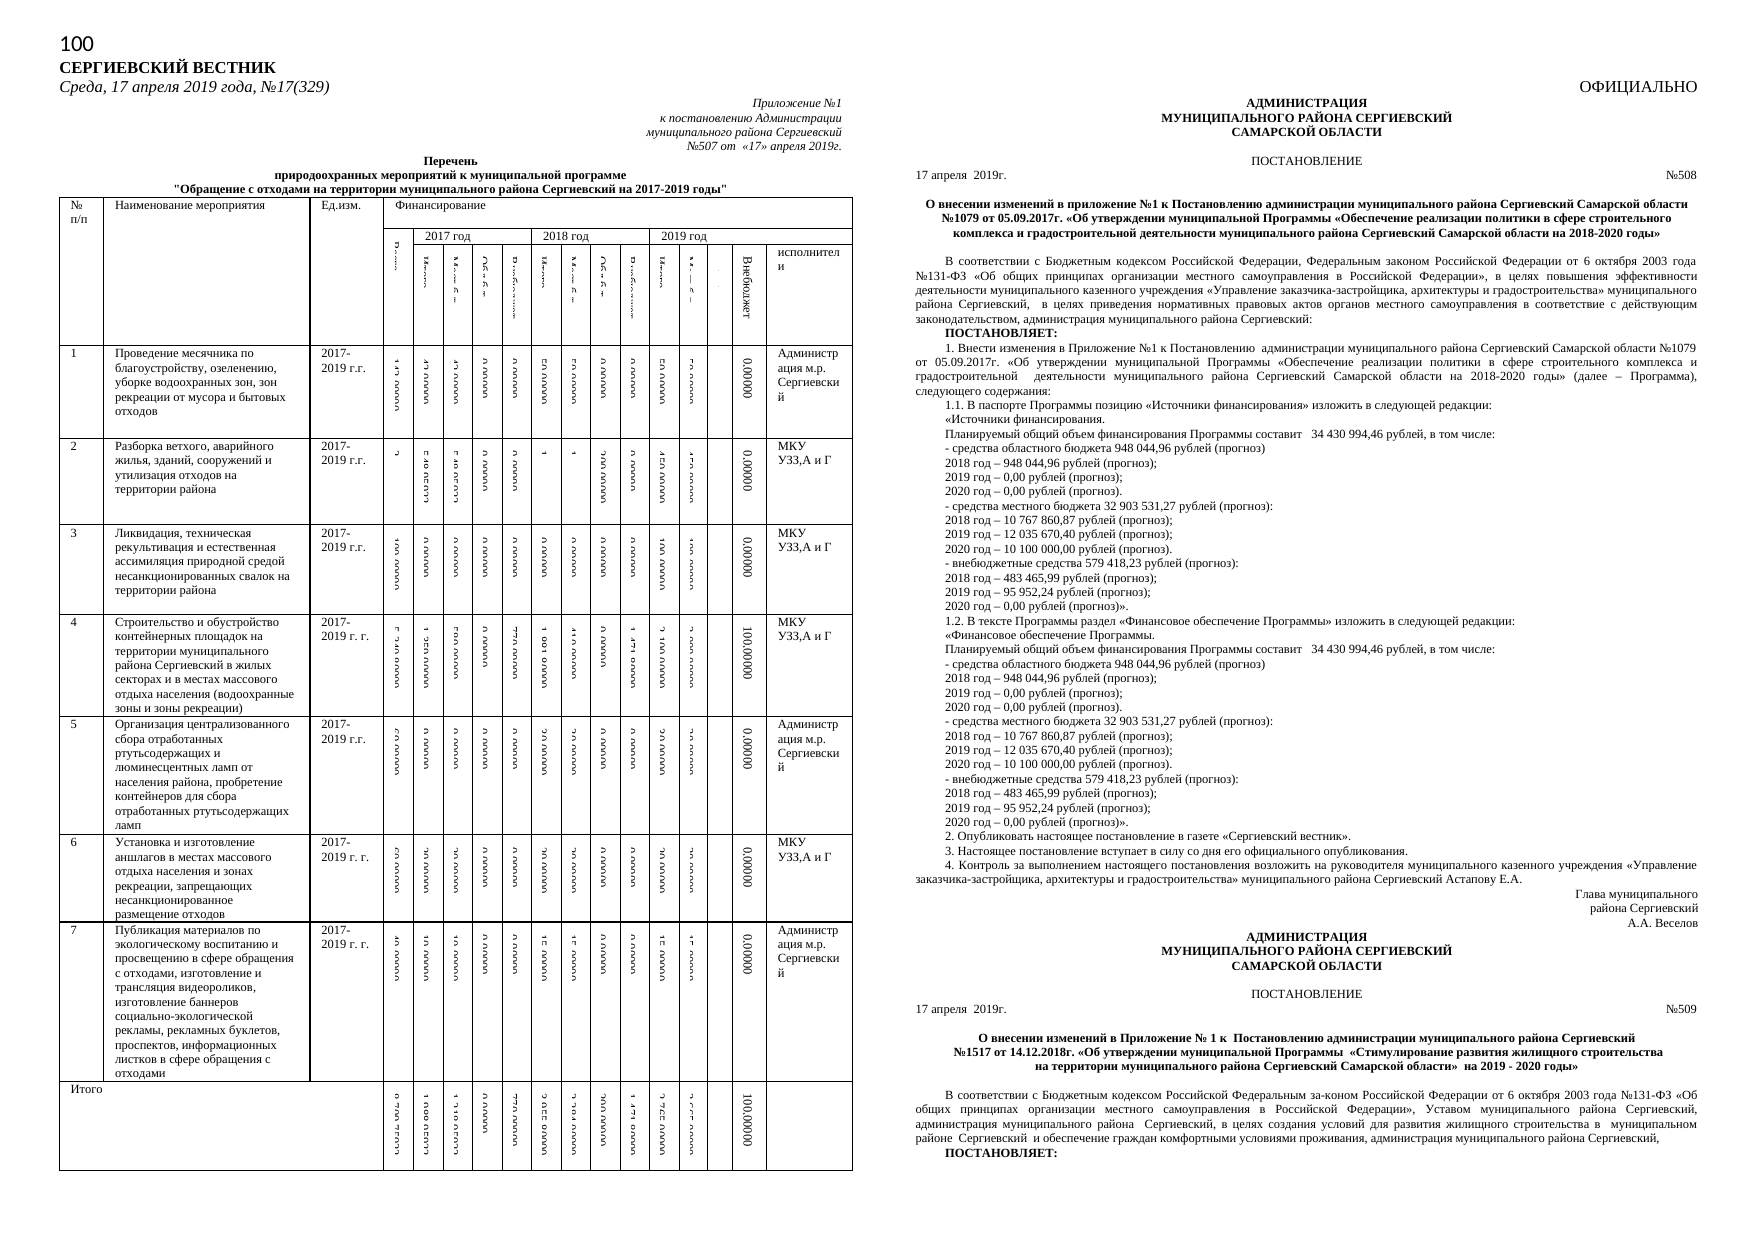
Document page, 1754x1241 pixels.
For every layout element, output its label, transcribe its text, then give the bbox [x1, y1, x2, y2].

text - средства областного бюджета 948 044,96 рублей (прогноз) [915, 441, 1698, 455]
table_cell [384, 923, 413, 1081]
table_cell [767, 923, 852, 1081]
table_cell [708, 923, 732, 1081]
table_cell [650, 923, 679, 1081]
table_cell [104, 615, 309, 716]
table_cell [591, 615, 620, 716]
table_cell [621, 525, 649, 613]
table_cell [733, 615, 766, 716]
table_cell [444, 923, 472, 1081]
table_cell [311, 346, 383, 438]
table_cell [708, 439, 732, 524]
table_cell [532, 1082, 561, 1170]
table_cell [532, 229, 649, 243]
text 2018 год – 10 767 860,87 рублей (прогноз); [915, 728, 1698, 743]
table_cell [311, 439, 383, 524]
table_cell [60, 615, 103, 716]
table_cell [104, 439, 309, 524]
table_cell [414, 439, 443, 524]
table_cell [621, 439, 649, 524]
text 2020 год – 10 100 000,00 рублей (прогноз). [915, 542, 1698, 556]
text 2018 год – 948 044,96 рублей (прогноз); [915, 671, 1698, 685]
text природоохранных мероприятий к муниципальной программе [59, 168, 842, 182]
text 2019 год – 95 952,24 рублей (прогноз); [915, 585, 1698, 599]
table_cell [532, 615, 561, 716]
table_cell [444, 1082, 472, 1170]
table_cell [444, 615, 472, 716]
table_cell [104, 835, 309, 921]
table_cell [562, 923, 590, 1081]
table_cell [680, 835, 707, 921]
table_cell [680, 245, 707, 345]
text О внесении изменений в приложение №1 к Постановлению администрации муниципального района Сергиевский Самарской области №1079 от 05.09.2017г. «Об утверждении муниципальной Программы «Обеспечение реализации политики в сфере строительного комплекса и градостроительной деятельности муниципального района Сергиевский Самарской области на 2018-2020 годы» [915, 197, 1698, 240]
text 3. Настоящее постановление вступает в силу со дня его официального опубликования. [915, 843, 1698, 858]
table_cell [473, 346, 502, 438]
text - средства местного бюджета 32 903 531,27 рублей (прогноз): [915, 714, 1698, 728]
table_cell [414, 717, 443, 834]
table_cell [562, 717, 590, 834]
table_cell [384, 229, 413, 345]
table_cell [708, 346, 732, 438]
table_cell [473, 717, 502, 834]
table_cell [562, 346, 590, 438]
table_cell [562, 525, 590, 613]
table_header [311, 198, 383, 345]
text «Источники финансирования. [915, 412, 1698, 427]
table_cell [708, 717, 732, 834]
text 2018 год – 483 465,99 рублей (прогноз); [915, 786, 1698, 800]
text МУНИЦИПАЛЬНОГО РАЙОНА СЕРГИЕВСКИЙ [915, 944, 1698, 958]
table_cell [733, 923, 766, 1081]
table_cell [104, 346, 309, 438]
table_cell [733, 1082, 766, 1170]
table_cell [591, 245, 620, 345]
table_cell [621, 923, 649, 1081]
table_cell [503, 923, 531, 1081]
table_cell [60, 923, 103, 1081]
text 4. Контроль за выполнением настоящего постановления возложить на руководителя муниципального казенного учреждения «Управление заказчика-застройщика, архитектуры и градостроительства» муниципального района Сергиевский Астапову Е.А. [915, 858, 1698, 887]
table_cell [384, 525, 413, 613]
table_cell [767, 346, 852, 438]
text 2020 год – 10 100 000,00 рублей (прогноз). [915, 757, 1698, 772]
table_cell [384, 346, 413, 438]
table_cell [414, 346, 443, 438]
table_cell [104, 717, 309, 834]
text 2019 год – 0,00 рублей (прогноз); [915, 470, 1698, 484]
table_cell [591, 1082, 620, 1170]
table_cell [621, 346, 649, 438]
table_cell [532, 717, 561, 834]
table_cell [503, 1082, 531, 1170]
text САМАРСКОЙ ОБЛАСТИ [915, 125, 1698, 139]
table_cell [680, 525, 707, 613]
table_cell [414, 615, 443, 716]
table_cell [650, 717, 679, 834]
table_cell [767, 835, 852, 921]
text АДМИНИСТРАЦИЯ [915, 96, 1698, 110]
text 2019 год – 12 035 670,40 рублей (прогноз); [915, 527, 1698, 542]
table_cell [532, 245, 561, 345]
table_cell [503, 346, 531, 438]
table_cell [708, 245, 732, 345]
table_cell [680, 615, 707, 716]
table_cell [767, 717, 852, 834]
text 17 апреля 2019г. №508 [915, 168, 1698, 182]
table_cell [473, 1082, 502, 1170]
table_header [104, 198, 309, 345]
text №1517 от 14.12.2018г. «Об утверждении муниципальной Программы «Стимулирование развития жилищного строительства [915, 1045, 1698, 1059]
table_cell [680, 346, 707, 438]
text - средства местного бюджета 32 903 531,27 рублей (прогноз): [915, 498, 1698, 513]
text ПОСТАНОВЛЕНИЕ [915, 987, 1698, 1002]
text «Финансовое обеспечение Программы. [915, 628, 1698, 642]
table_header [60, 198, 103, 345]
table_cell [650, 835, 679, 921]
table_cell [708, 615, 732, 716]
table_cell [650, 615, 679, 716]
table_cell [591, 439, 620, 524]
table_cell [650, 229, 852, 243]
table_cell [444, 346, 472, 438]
text к постановлению Администрации [59, 110, 842, 125]
text - внебюджетные средства 579 418,23 рублей (прогноз): [915, 772, 1698, 786]
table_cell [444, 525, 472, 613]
text Приложение №1 [59, 96, 842, 110]
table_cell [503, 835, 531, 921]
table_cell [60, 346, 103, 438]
text ПОСТАНОВЛЕНИЕ [915, 153, 1698, 168]
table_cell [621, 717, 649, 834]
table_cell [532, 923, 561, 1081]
text ПОСТАНОВЛЯЕТ: [915, 326, 1698, 340]
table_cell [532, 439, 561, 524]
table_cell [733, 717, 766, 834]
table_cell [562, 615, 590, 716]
text А.А. Веселов [915, 915, 1698, 930]
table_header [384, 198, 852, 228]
text района Сергиевский [915, 901, 1698, 915]
text 17 апреля 2019г. №509 [915, 1002, 1698, 1016]
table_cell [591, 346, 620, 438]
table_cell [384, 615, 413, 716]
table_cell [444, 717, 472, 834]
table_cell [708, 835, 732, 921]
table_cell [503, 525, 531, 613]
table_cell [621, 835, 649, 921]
text муниципального района Сергиевский [59, 125, 842, 139]
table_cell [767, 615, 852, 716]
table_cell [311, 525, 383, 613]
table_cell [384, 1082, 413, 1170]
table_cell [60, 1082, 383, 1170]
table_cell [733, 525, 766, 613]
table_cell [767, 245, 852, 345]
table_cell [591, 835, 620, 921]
text 2019 год – 12 035 670,40 рублей (прогноз); [915, 743, 1698, 757]
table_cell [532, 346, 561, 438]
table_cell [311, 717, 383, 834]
text Глава муниципального [915, 887, 1698, 901]
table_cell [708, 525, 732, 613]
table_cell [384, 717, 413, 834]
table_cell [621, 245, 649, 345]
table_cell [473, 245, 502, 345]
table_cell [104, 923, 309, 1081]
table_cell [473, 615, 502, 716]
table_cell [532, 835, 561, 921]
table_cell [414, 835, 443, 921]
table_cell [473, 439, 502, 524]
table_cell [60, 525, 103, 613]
text 1.2. В тексте Программы раздел «Финансовое обеспечение Программы» изложить в следующей редакции: [915, 613, 1698, 628]
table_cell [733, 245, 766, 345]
text 1.1. В паспорте Программы позицию «Источники финансирования» изложить в следующей редакции: [915, 398, 1698, 412]
text ПОСТАНОВЛЯЕТ: [915, 1145, 1698, 1160]
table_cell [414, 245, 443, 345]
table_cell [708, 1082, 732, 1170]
text 2018 год – 483 465,99 рублей (прогноз); [915, 570, 1698, 585]
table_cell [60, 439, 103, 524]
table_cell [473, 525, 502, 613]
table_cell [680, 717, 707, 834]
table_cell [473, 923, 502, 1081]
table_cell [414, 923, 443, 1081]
text 2018 год – 948 044,96 рублей (прогноз); [915, 455, 1698, 470]
text 2020 год – 0,00 рублей (прогноз). [915, 484, 1698, 498]
text Планируемый общий объем финансирования Программы составит 34 430 994,46 рублей, в том числе: [915, 427, 1698, 441]
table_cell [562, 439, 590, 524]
text 2020 год – 0,00 рублей (прогноз)». [915, 815, 1698, 829]
text В соответствии с Бюджетным кодексом Российской Федерации, Федеральным законом Российской Федерации от 6 октября 2003 года №131-ФЗ «Об общих принципах организации местного самоуправления в Российской Федерации», в целях повышения эффективности деятельности муниципального казенного учреждения «Управление заказчика-застройщика, архитектуры и градостроительства» муниципального района Сергиевский, в целях приведения нормативных правовых актов органов местного самоуправления в соответствие с действующим законодательством, администрация муниципального района Сергиевский: [915, 254, 1698, 326]
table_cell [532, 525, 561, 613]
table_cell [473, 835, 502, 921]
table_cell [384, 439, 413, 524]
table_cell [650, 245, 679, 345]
text МУНИЦИПАЛЬНОГО РАЙОНА СЕРГИЕВСКИЙ [915, 110, 1698, 125]
text - внебюджетные средства 579 418,23 рублей (прогноз): [915, 556, 1698, 570]
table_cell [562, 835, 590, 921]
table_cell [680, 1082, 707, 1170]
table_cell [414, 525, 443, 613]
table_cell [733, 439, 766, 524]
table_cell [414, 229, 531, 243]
text 2020 год – 0,00 рублей (прогноз)». [915, 599, 1698, 613]
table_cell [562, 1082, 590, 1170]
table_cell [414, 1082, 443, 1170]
text Перечень [59, 153, 842, 168]
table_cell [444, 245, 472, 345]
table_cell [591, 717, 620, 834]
text В соответствии с Бюджетным кодексом Российской Федеральным за-коном Российской Федерации от 6 октября 2003 года №131-ФЗ «Об общих принципах организации местного самоуправления в Российской Федерации», Уставом муниципального района Сергиевский, администрация муниципального района Сергиевский, в целях создания условий для развития жилищного строительства в муниципальном районе Сергиевский и обеспечение граждан комфортными условиями проживания, администрация муниципального района Сергиевский, [915, 1088, 1698, 1145]
text "Обращение с отходами на территории муниципального района Сергиевский на 2017-2019 годы" [59, 182, 842, 197]
text АДМИНИСТРАЦИЯ [915, 930, 1698, 944]
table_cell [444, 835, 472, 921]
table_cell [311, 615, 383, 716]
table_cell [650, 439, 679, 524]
text 2019 год – 0,00 рублей (прогноз); [915, 685, 1698, 700]
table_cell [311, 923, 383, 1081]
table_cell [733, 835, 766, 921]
text 2019 год – 95 952,24 рублей (прогноз); [915, 800, 1698, 815]
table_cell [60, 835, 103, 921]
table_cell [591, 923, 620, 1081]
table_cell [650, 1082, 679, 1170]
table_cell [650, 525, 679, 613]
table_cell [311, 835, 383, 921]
text 1. Внести изменения в Приложение №1 к Постановлению администрации муниципального района Сергиевский Самарской области №1079 от 05.09.2017г. «Об утверждении муниципальной Программы «Обеспечение реализации политики в сфере строительного комплекса и градостроительной деятельности муниципального района Сергиевский Самарской области на 2018-2020 годы» (далее – Программа), следующего содержания: [915, 340, 1698, 398]
text 2020 год – 0,00 рублей (прогноз). [915, 700, 1698, 714]
text Планируемый общий объем финансирования Программы составит 34 430 994,46 рублей, в том числе: [915, 642, 1698, 657]
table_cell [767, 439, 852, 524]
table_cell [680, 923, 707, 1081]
text О внесении изменений в Приложение № 1 к Постановлению администрации муниципального района Сергиевский [915, 1030, 1698, 1045]
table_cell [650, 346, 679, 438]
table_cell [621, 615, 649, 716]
text 2018 год – 10 767 860,87 рублей (прогноз); [915, 513, 1698, 527]
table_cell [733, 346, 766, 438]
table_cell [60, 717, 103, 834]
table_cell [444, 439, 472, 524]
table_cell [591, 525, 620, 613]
text - средства областного бюджета 948 044,96 рублей (прогноз) [915, 657, 1698, 671]
text №507 от «17» апреля 2019г. [59, 139, 842, 153]
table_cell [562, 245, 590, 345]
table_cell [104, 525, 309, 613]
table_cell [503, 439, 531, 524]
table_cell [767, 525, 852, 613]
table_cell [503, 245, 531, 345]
text на территории муниципального района Сергиевский Самарской области» на 2019 - 2020 годы» [915, 1059, 1698, 1073]
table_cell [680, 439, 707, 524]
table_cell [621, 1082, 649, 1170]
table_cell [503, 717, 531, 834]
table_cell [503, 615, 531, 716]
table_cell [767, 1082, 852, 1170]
text 2. Опубликовать настоящее постановление в газете «Сергиевский вестник». [915, 829, 1698, 843]
text САМАРСКОЙ ОБЛАСТИ [915, 958, 1698, 973]
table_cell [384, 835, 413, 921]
